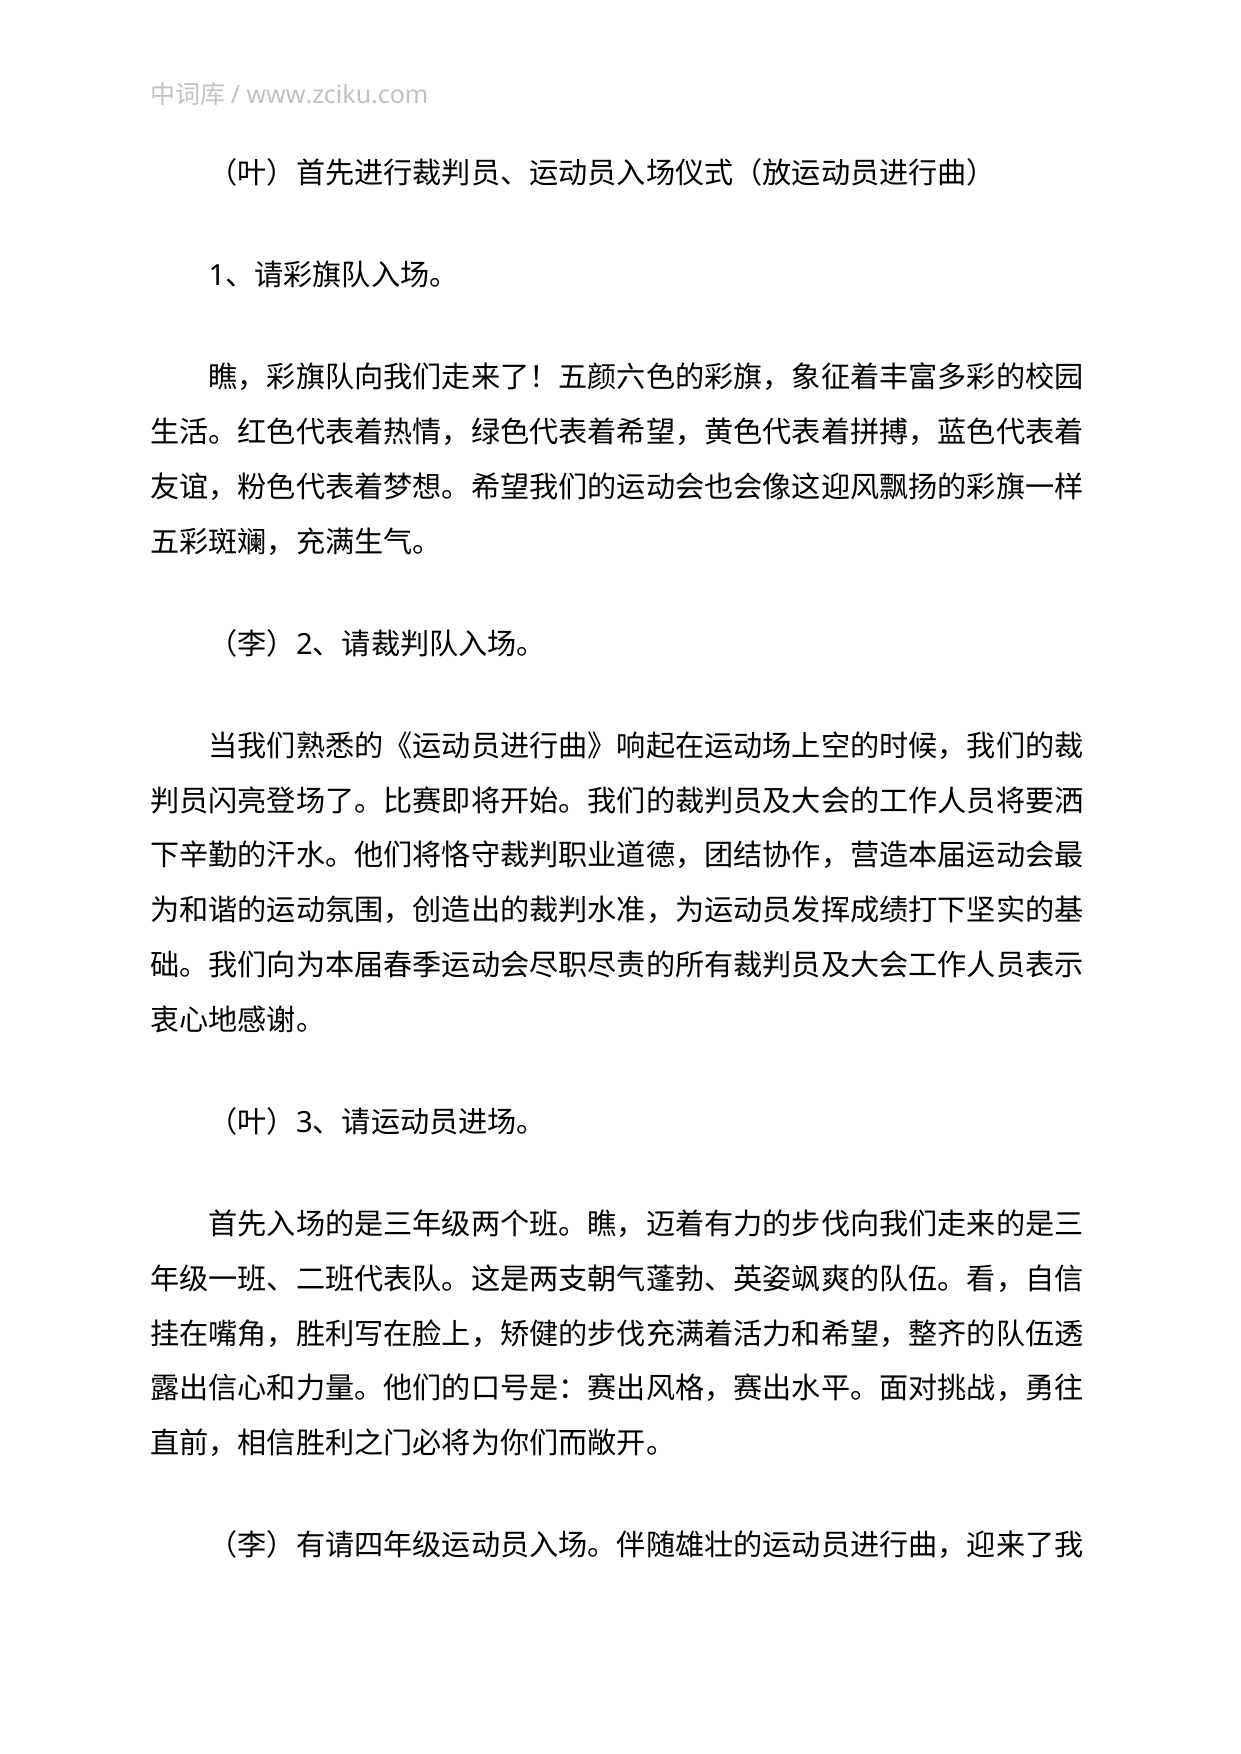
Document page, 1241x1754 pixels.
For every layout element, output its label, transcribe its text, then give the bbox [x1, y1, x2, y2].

text 当我们熟悉的《运动员进行曲》响起在运动场上空的时候，我们的裁判员闪亮登场了。比赛即将开始。我们的裁判员及大会的工作人员将要洒下辛勤的汗水。他们将恪守裁判职业道德，团结协作，营造本届运动会最为和谐的运动氛围，创造出的裁判水准，为运动员发挥成绩打下坚实的基础。我们向为本届春季运动会尽职尽责的所有裁判员及大会工作人员表示衷心地感谢。 [150, 722, 1090, 1039]
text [150, 1522, 1090, 1564]
text （叶）首先进行裁判员、运动员入场仪式（放运动员进行曲） [150, 150, 1090, 192]
text 1、请彩旗队入场。 [150, 252, 1090, 294]
text 瞧，彩旗队向我们走来了！五颜六色的彩旗，象征着丰富多彩的校园生活。红色代表着热情，绿色代表着希望，黄色代表着拼搏，蓝色代表着友谊，粉色代表着梦想。希望我们的运动会也会像这迎风飘扬的彩旗一样五彩斑斓，充满生气。 [150, 354, 1090, 561]
text 首先入场的是三年级两个班。瞧，迈着有力的步伐向我们走来的是三年级一班、二班代表队。这是两支朝气蓬勃、英姿飒爽的队伍。看，自信挂在嘴角，胜利写在脸上，矫健的步伐充满着活力和希望，整齐的队伍透露出信心和力量。他们的口号是：赛出风格，赛出水平。面对挑战，勇往直前，相信胜利之门必将为你们而敞开。 [150, 1200, 1090, 1462]
text （李）2、请裁判队入场。 [150, 620, 1090, 663]
text （叶）3、请运动员进场。 [150, 1098, 1090, 1141]
